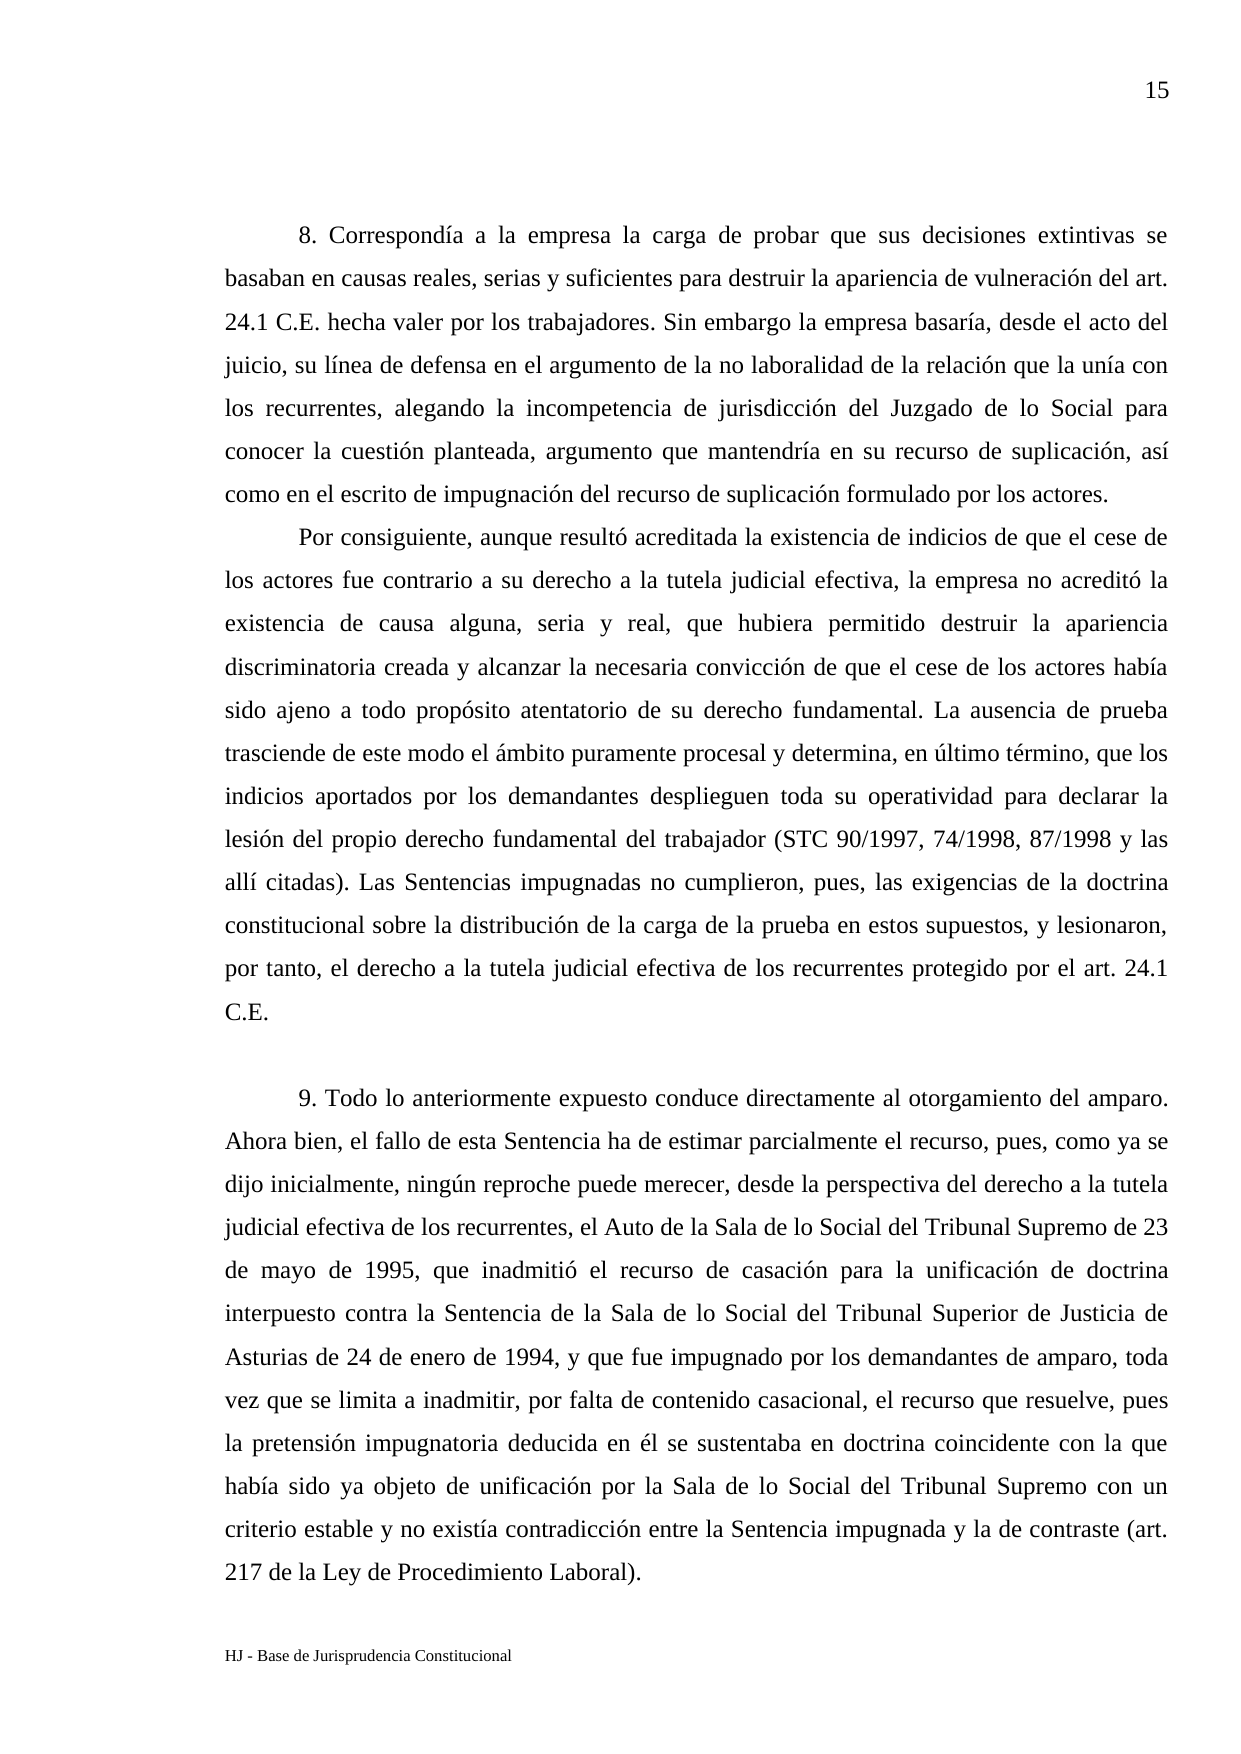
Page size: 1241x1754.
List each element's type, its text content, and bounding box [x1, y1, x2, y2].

text 8. Correspondía a la empresa la carga de probar que sus decisiones extintivas se basaban en causas reales, serias y suficientes para destruir la apariencia de vulneración del art. 24.1 C.E. hecha valer por los trabajadores. Sin embargo la empresa basaría, desde el acto del juicio, su línea de defensa en el argumento de la no laboralidad de la relación que la unía con los recurrentes, alegando la incompetencia de jurisdicción del Juzgado de lo Social para conocer la cuestión planteada, argumento que mantendría en su recurso de suplicación, así como en el escrito de impugnación del recurso de suplicación formulado por los actores. [224, 220, 1169, 508]
text Por consiguiente, aunque resultó acreditada la existencia de indicios de que el cese de los actores fue contrario a su derecho a la tutela judicial efectiva, la empresa no acreditó la existencia de causa alguna, seria y real, que hubiera permitido destruir la apariencia discriminatoria creada y alcanzar la necesaria convicción de que el cese de los actores había sido ajeno a todo propósito atentatorio de su derecho fundamental. La ausencia de prueba trasciende de este modo el ámbito puramente procesal y determina, en último término, que los indicios aportados por los demandantes desplieguen toda su operatividad para declarar la lesión del propio derecho fundamental del trabajador (STC 90/1997, 74/1998, 87/1998 y las allí citadas). Las Sentencias impugnadas no cumplieron, pues, las exigencias de la doctrina constitucional sobre la distribución de la carga de la prueba en estos supuestos, y lesionaron, por tanto, el derecho a la tutela judicial efectiva de los recurrentes protegido por el art. 24.1 C.E. [224, 522, 1169, 1025]
text 9. Todo lo anteriormente expuesto conduce directamente al otorgamiento del amparo. Ahora bien, el fallo de esta Sentencia ha de estimar parcialmente el recurso, pues, como ya se dijo inicialmente, ningún reproche puede merecer, desde la perspectiva del derecho a la tutela judicial efectiva de los recurrentes, el Auto de la Sala de lo Social del Tribunal Supremo de 23 de mayo de 1995, que inadmitió el recurso de casación para la unificación de doctrina interpuesto contra la Sentencia de la Sala de lo Social del Tribunal Superior de Justicia de Asturias de 24 de enero de 1994, y que fue impugnado por los demandantes de amparo, toda vez que se limita a inadmitir, por falta de contenido casacional, el recurso que resuelve, pues la pretensión impugnatoria deducida en él se sustentaba en doctrina coincidente con la que había sido ya objeto de unificación por la Sala de lo Social del Tribunal Supremo con un criterio estable y no existía contradicción entre la Sentencia impugnada y la de contraste (art. 217 de la Ley de Procedimiento Laboral). [224, 1083, 1169, 1586]
